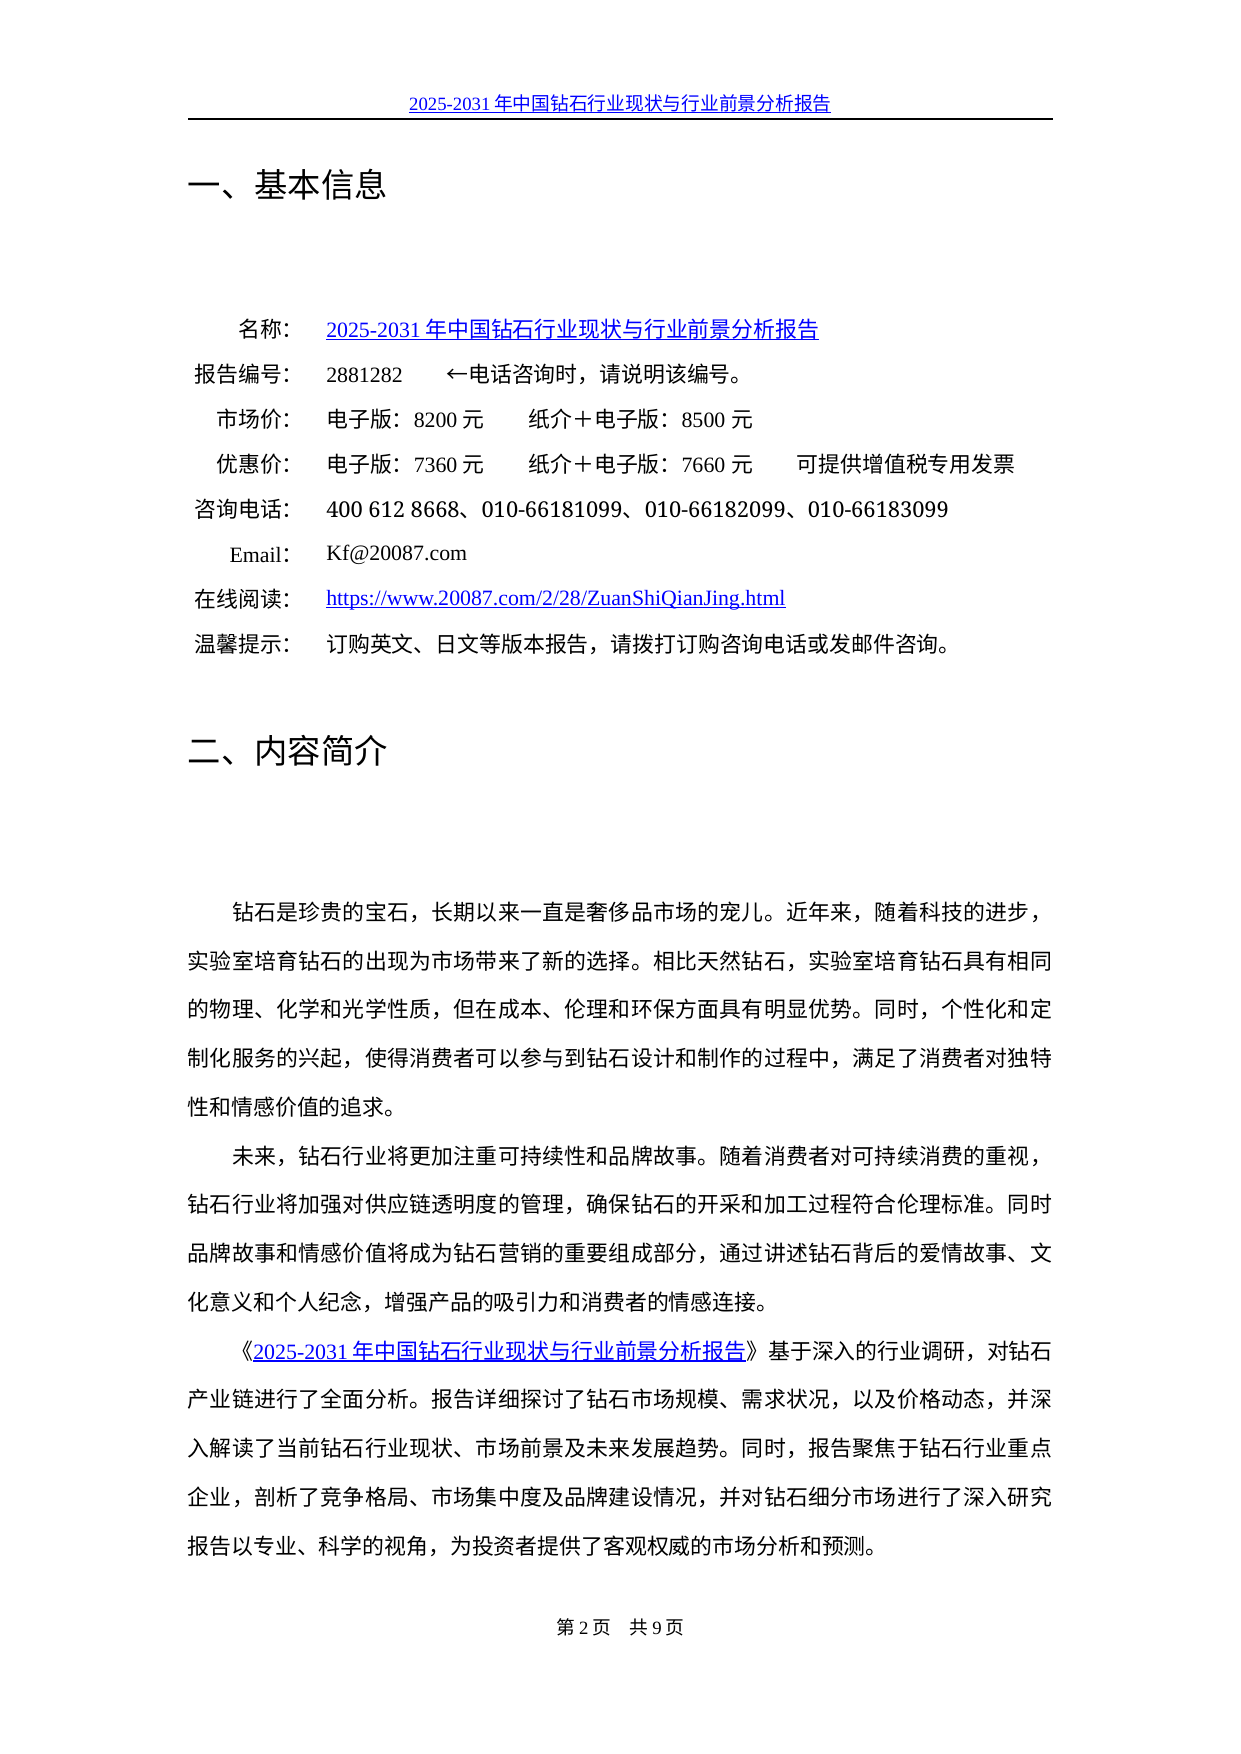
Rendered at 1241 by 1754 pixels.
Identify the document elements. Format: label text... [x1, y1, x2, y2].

table_cell 电子版：7360 元 纸介＋电子版：7660 元 可提供增值税专用发票 [315, 447, 1073, 492]
table_cell 400 612 8668、010-66181099、010-66182099、010-66183099 [315, 492, 1073, 537]
table_cell 2881282 ←电话咨询时，请说明该编号。 [315, 357, 1073, 402]
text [187, 894, 1053, 1561]
title 一、基本信息 [187, 150, 1053, 215]
table_cell 报告编号： [167, 357, 315, 402]
table_cell 订购英文、日文等版本报告，请拨打订购咨询电话或发邮件咨询。 [315, 627, 1073, 672]
table_cell 咨询电话： [167, 492, 315, 537]
table_cell 温馨提示： [167, 627, 315, 672]
title 二、内容简介 [187, 717, 1053, 782]
table_cell Kf@20087.com [315, 537, 1073, 582]
table_cell 电子版：8200 元 纸介＋电子版：8500 元 [315, 402, 1073, 447]
table_header 2025-2031年中国钻石行业现状与行业前景分析报告 [315, 312, 1073, 357]
table_cell 优惠价： [167, 447, 315, 492]
table_cell Email： [167, 537, 315, 582]
table_header 名称： [167, 312, 315, 357]
table_cell [315, 582, 1073, 627]
table_cell 在线阅读： [167, 582, 315, 627]
table_cell 市场价： [167, 402, 315, 447]
